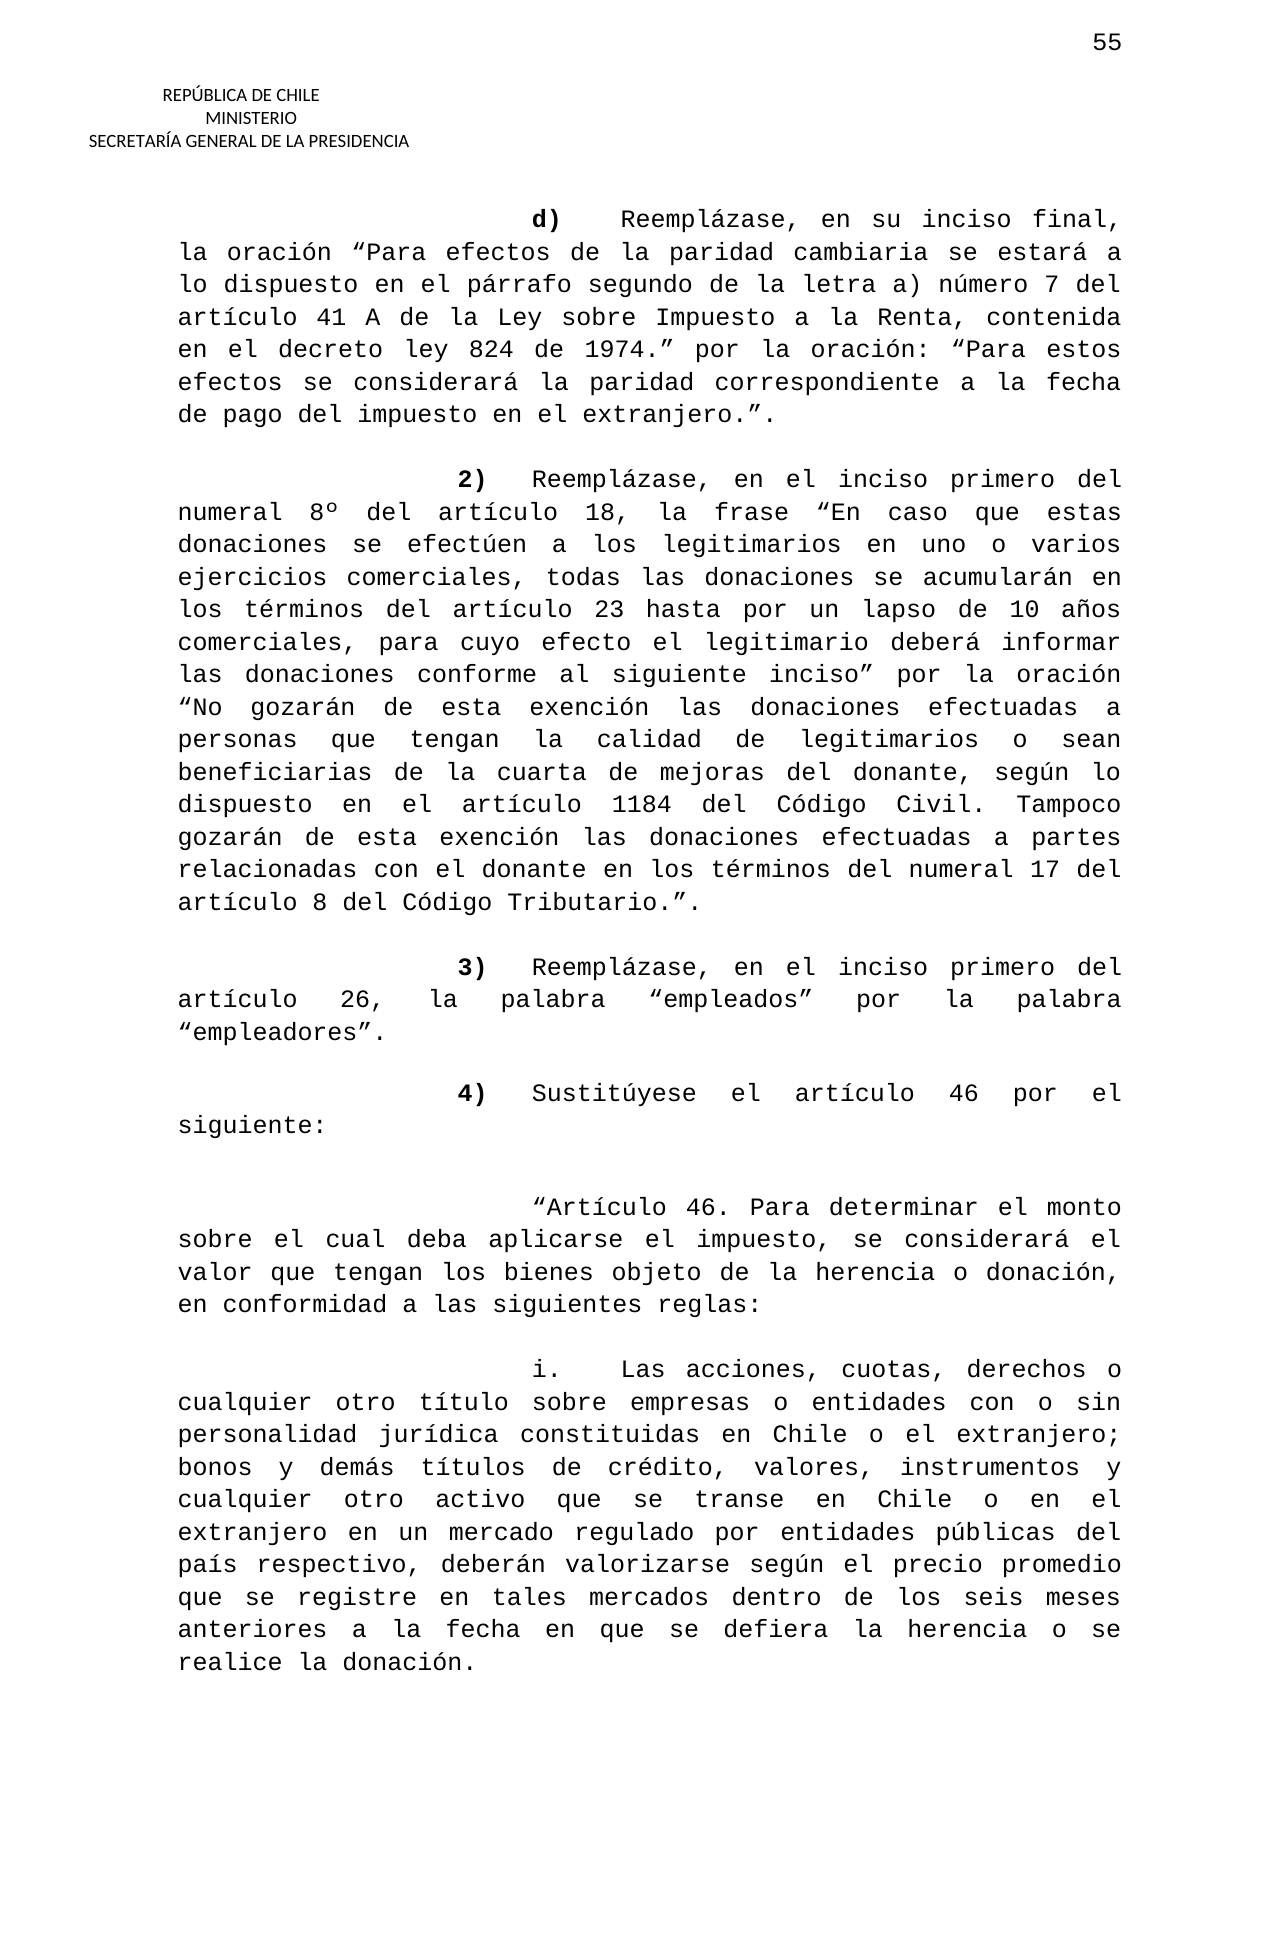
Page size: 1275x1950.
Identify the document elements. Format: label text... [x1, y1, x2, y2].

list Reemplázase, en el inciso primero del numeral 8º del artículo 18, la frase “En caso que estas donaciones se efectúen a los legitimarios en uno o varios ejercicios comerciales, todas las donaciones se acumularán en los términos del artículo 23 hasta por un lapso de 10 años comerciales, para cuyo efecto el legitimario deberá informar las donaciones conforme al siguiente inciso” por la oración “No gozarán de esta exención las donaciones efectuadas a personas que tengan la calidad de legitimarios o sean beneficiarias de la cuarta de mejoras del donante, según lo dispuesto en el artículo 1184 del Código Civil. Tampoco gozarán de esta exención las donaciones efectuadas a partes relacionadas con el donante en los términos del numeral 17 del artículo 8 del Código Tributario.”. [177, 467, 1122, 918]
list Las acciones, cuotas, derechos o cualquier otro título sobre empresas o entidades con o sin personalidad jurídica constituidas en Chile o el extranjero; bonos y demás títulos de crédito, valores, instrumentos y cualquier otro activo que se transe en Chile o en el extranjero en un mercado regulado por entidades públicas del país respectivo, deberán valorizarse según el precio promedio que se registre en tales mercados dentro de los seis meses anteriores a la fecha en que se defiera la herencia o se realice la donación. [177, 1357, 1122, 1678]
list Reemplázase, en el inciso primero del artículo 26, la palabra “empleados” por la palabra “empleadores”. [177, 954, 1122, 1048]
list Reemplázase, en su inciso final, la oración “Para efectos de la paridad cambiaria se estará a lo dispuesto en el párrafo segundo de la letra a) número 7 del artículo 41 A de la Ley sobre Impuesto a la Renta, contenida en el decreto ley 824 de 1974.” por la oración: “Para estos efectos se considerará la paridad correspondiente a la fecha de pago del impuesto en el extranjero.”. [177, 207, 1122, 430]
text “Artículo 46. Para determinar el monto sobre el cual deba aplicarse el impuesto, se considerará el valor que tengan los bienes objeto de la herencia o donación, en conformidad a las siguientes reglas: [177, 1194, 1122, 1320]
list Sustitúyese el artículo 46 por el siguiente: [177, 1080, 1122, 1141]
